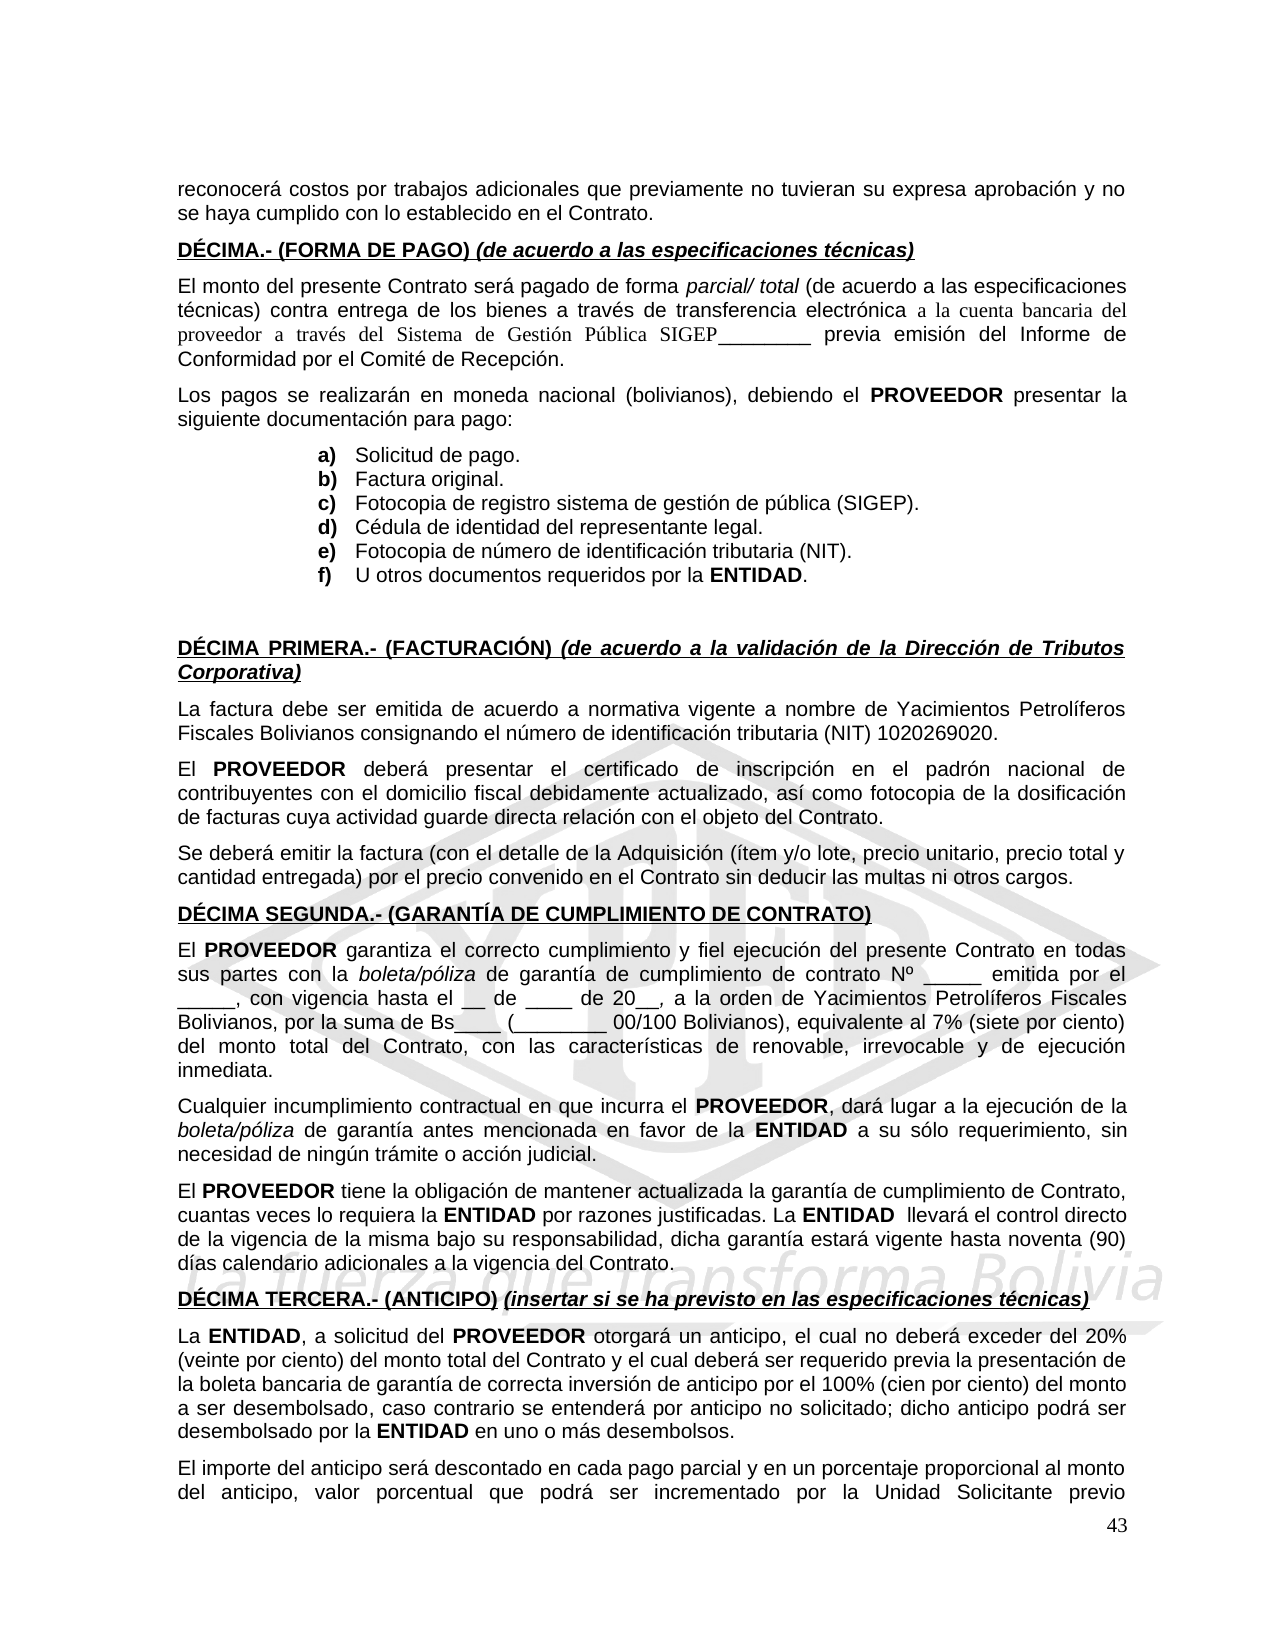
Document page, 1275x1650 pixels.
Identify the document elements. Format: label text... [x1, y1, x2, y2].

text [177, 1456, 1127, 1504]
text Cualquier incumplimiento contractual en que incurra el PROVEEDOR, dará lugar a la ejecución de la boleta/póliza de garantía antes mencionada en favor de la ENTIDAD a su sólo requerimiento, sin necesidad de ningún trámite o acción judicial. [177, 1094, 1128, 1166]
list U otros documentos requeridos por la ENTIDAD. [318, 563, 1127, 587]
list Fotocopia de registro sistema de gestión de pública (SIGEP). [318, 491, 1127, 515]
text DÉCIMA TERCERA.- (ANTICIPO) (insertar si se ha previsto en las especificaciones técnicas) [177, 1287, 1127, 1311]
text DÉCIMA.- (FORMA DE PAGO) (de acuerdo a las especificaciones técnicas) [177, 238, 1127, 262]
list Fotocopia de número de identificación tributaria (NIT). [318, 539, 1127, 563]
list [177, 177, 1127, 225]
list Factura original. [318, 467, 1127, 491]
text La factura debe ser emitida de acuerdo a normativa vigente a nombre de Yacimientos Petrolíferos Fiscales Bolivianos consignando el número de identificación tributaria (NIT) 1020269020. [177, 696, 1127, 744]
text Los pagos se realizarán en moneda nacional (bolivianos), debiendo el PROVEEDOR presentar la siguiente documentación para pago: [177, 383, 1127, 431]
text La ENTIDAD, a solicitud del PROVEEDOR otorgará un anticipo, el cual no deberá exceder del 20% (veinte por ciento) del monto total del Contrato y el cual deberá ser requerido previa la presentación de la boleta bancaria de garantía de correcta inversión de anticipo por el 100% (cien por ciento) del monto a ser desembolsado, caso contrario se entenderá por anticipo no solicitado; dicho anticipo podrá ser desembolsado por la ENTIDAD en uno o más desembolsos. [177, 1323, 1128, 1443]
text DÉCIMA PRIMERA.- (FACTURACIÓN) (de acuerdo a la validación de la Dirección de Tributos Corporativa) [177, 636, 1127, 684]
text DÉCIMA SEGUNDA.- (GARANTÍA DE CUMPLIMIENTO DE CONTRATO) [177, 902, 1127, 926]
text El PROVEEDOR deberá presentar el certificado de inscripción en el padrón nacional de contribuyentes con el domicilio fiscal debidamente actualizado, así como fotocopia de la dosificación de facturas cuya actividad guarde directa relación con el objeto del Contrato. [177, 757, 1127, 829]
text El PROVEEDOR tiene la obligación de mantener actualizada la garantía de cumplimiento de Contrato, cuantas veces lo requiera la ENTIDAD por razones justificadas. La ENTIDAD llevará el control directo de la vigencia de la misma bajo su responsabilidad, dicha garantía estará vigente hasta noventa (90) días calendario adicionales a la vigencia del Contrato. [177, 1179, 1127, 1274]
list Cédula de identidad del representante legal. [318, 515, 1127, 539]
text El PROVEEDOR garantiza el correcto cumplimiento y fiel ejecución del presente Contrato en todas sus partes con la boleta/póliza de garantía de cumplimiento de contrato Nº _____ emitida por el _____, con vigencia hasta el __ de ____ de 20__, a la orden de Yacimientos Petrolíferos Fiscales Bolivianos, por la suma de Bs____ (________ 00/100 Bolivianos), equivalente al 7% (siete por ciento) del monto total del Contrato, con las características de renovable, irrevocable y de ejecución inmediata. [177, 938, 1127, 1082]
list Solicitud de pago. [318, 443, 1127, 467]
text Se deberá emitir la factura (con el detalle de la Adquisición (ítem y/o lote, precio unitario, precio total y cantidad entregada) por el precio convenido en el Contrato sin deducir las multas ni otros cargos. [177, 841, 1127, 889]
text El monto del presente Contrato será pagado de forma parcial/ total (de acuerdo a las especificaciones técnicas) contra entrega de los bienes a través de transferencia electrónica a la cuenta bancaria del proveedor a través del Sistema de Gestión Pública SIGEP________ previa emisión del Informe de Conformidad por el Comité de Recepción. [177, 274, 1127, 370]
